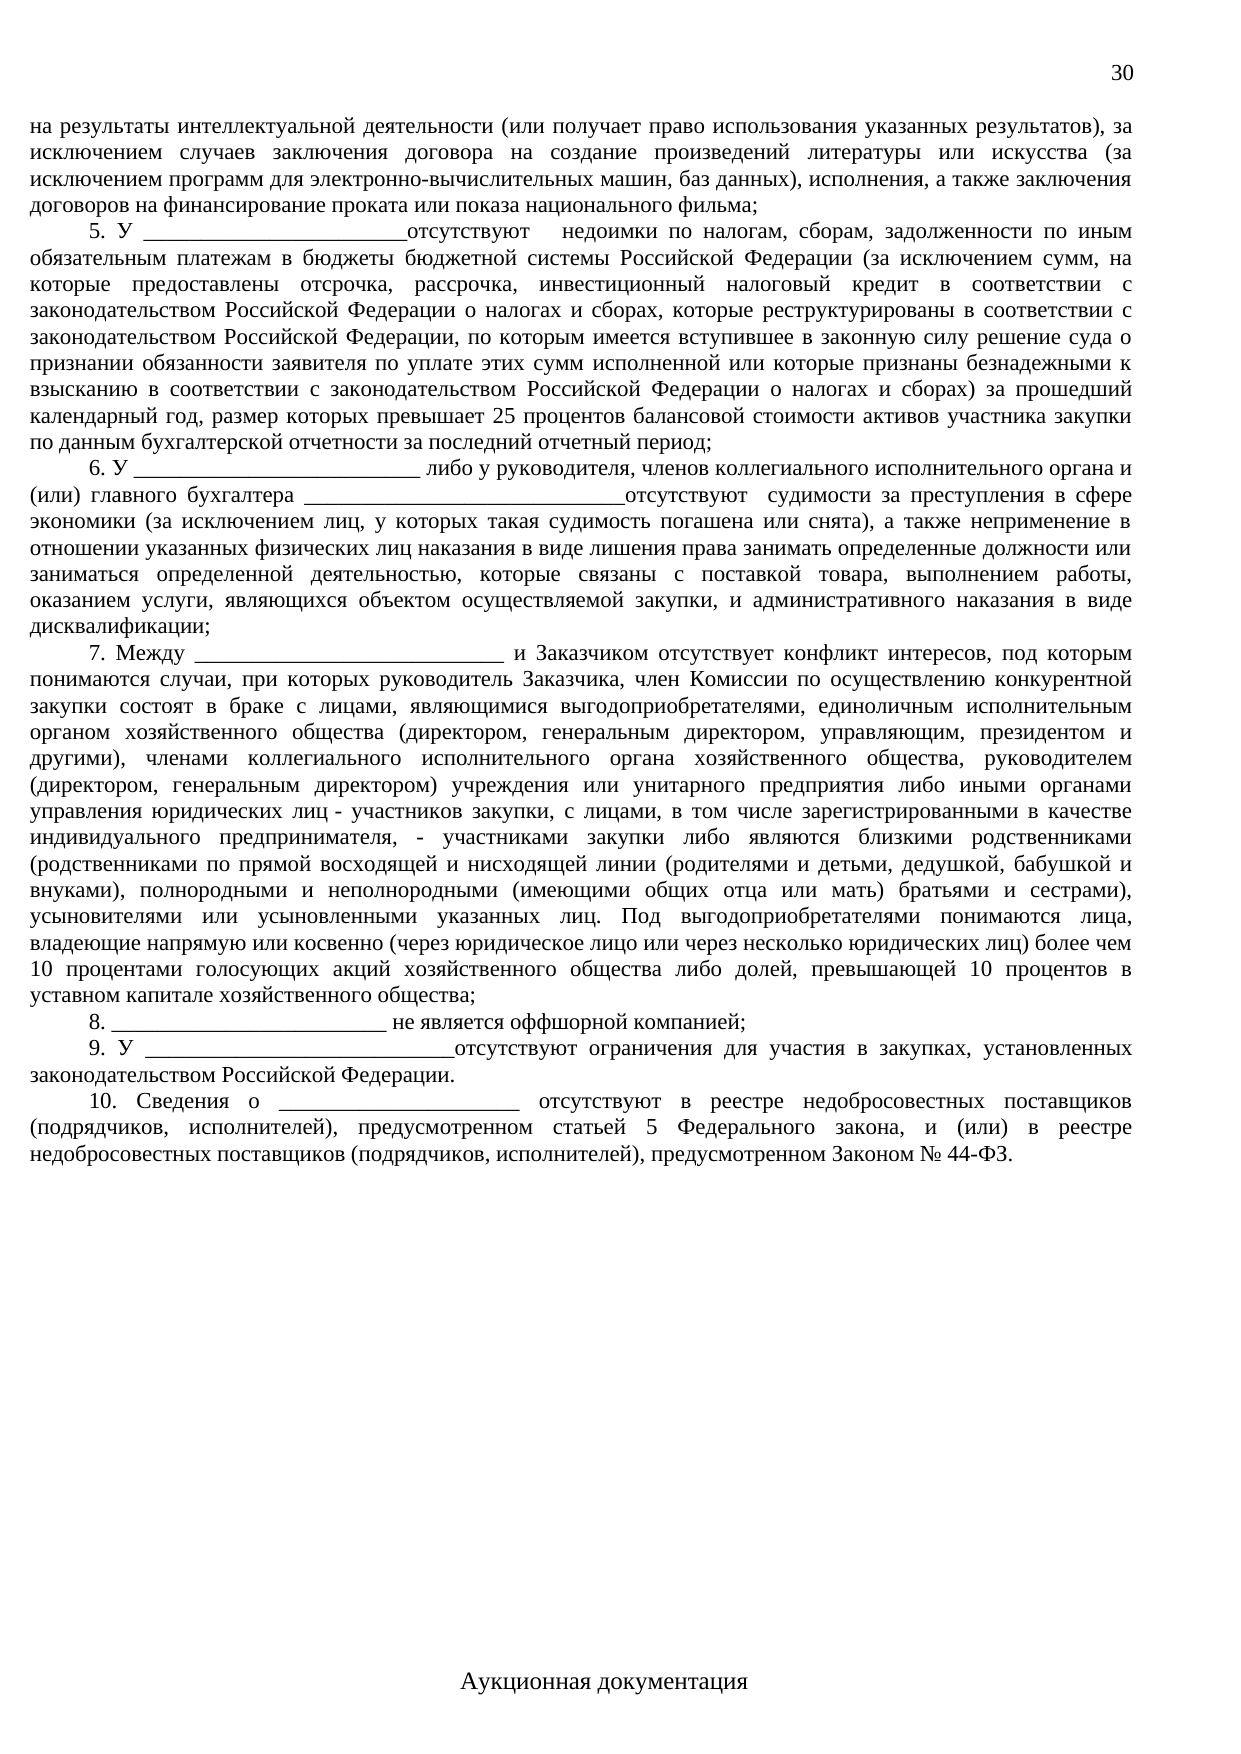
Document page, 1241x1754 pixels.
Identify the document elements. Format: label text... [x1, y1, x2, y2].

text 10. Сведения о _____________________ отсутствуют в реестре недобросовестных поставщиков (подрядчиков, исполнителей), предусмотренном статьей 5 Федерального закона, и (или) в реестре недобросовестных поставщиков (подрядчиков, исполнителей), предусмотренном Законом № 44-ФЗ. [29, 1087, 1134, 1166]
text 6. У _________________________ либо у руководителя, членов коллегиального исполнительного органа и (или) главного бухгалтера ____________________________отсутствуют судимости за преступления в сфере экономики (за исключением лиц, у которых такая судимость погашена или снята), а также неприменение в отношении указанных физических лиц наказания в виде лишения права занимать определенные должности или заниматься определенной деятельностью, которые связаны с поставкой товара, выполнением работы, оказанием услуги, являющихся объектом осуществляемой закупки, и административного наказания в виде дисквалификации; [29, 454, 1134, 639]
text 9. У ___________________________отсутствуют ограничения для участия в закупках, установленных законодательством Российской Федерации. [29, 1034, 1134, 1087]
text 8. ________________________ не является оффшорной компанией; [29, 1008, 1134, 1034]
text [29, 112, 1134, 217]
text 7. Между ___________________________ и Заказчиком отсутствует конфликт интересов, под которым понимаются случаи, при которых руководитель Заказчика, член Комиссии по осуществлению конкурентной закупки состоят в браке с лицами, являющимися выгодоприобретателями, единоличным исполнительным органом хозяйственного общества (директором, генеральным директором, управляющим, президентом и другими), членами коллегиального исполнительного органа хозяйственного общества, руководителем (директором, генеральным директором) учреждения или унитарного предприятия либо иными органами управления юридических лиц - участников закупки, с лицами, в том числе зарегистрированными в качестве индивидуального предпринимателя, - участниками закупки либо являются близкими родственниками (родственниками по прямой восходящей и нисходящей линии (родителями и детьми, дедушкой, бабушкой и внуками), полнородными и неполнородными (имеющими общих отца или мать) братьями и сестрами), усыновителями или усыновленными указанных лиц. Под выгодоприобретателями понимаются лица, владеющие напрямую или косвенно (через юридическое лицо или через несколько юридических лиц) более чем 10 процентами голосующих акций хозяйственного общества либо долей, превышающей 10 процентов в уставном капитале хозяйственного общества; [29, 639, 1134, 1008]
text 5. У _______________________отсутствуют недоимки по налогам, сборам, задолженности по иным обязательным платежам в бюджеты бюджетной системы Российской Федерации (за исключением сумм, на которые предоставлены отсрочка, рассрочка, инвестиционный налоговый кредит в соответствии с законодательством Российской Федерации о налогах и сборах, которые реструктурированы в соответствии с законодательством Российской Федерации, по которым имеется вступившее в законную силу решение суда о признании обязанности заявителя по уплате этих сумм исполненной или которые признаны безнадежными к взысканию в соответствии с законодательством Российской Федерации о налогах и сборах) за прошедший календарный год, размер которых превышает 25 процентов балансовой стоимости активов участника закупки по данным бухгалтерской отчетности за последний отчетный период; [29, 217, 1134, 454]
